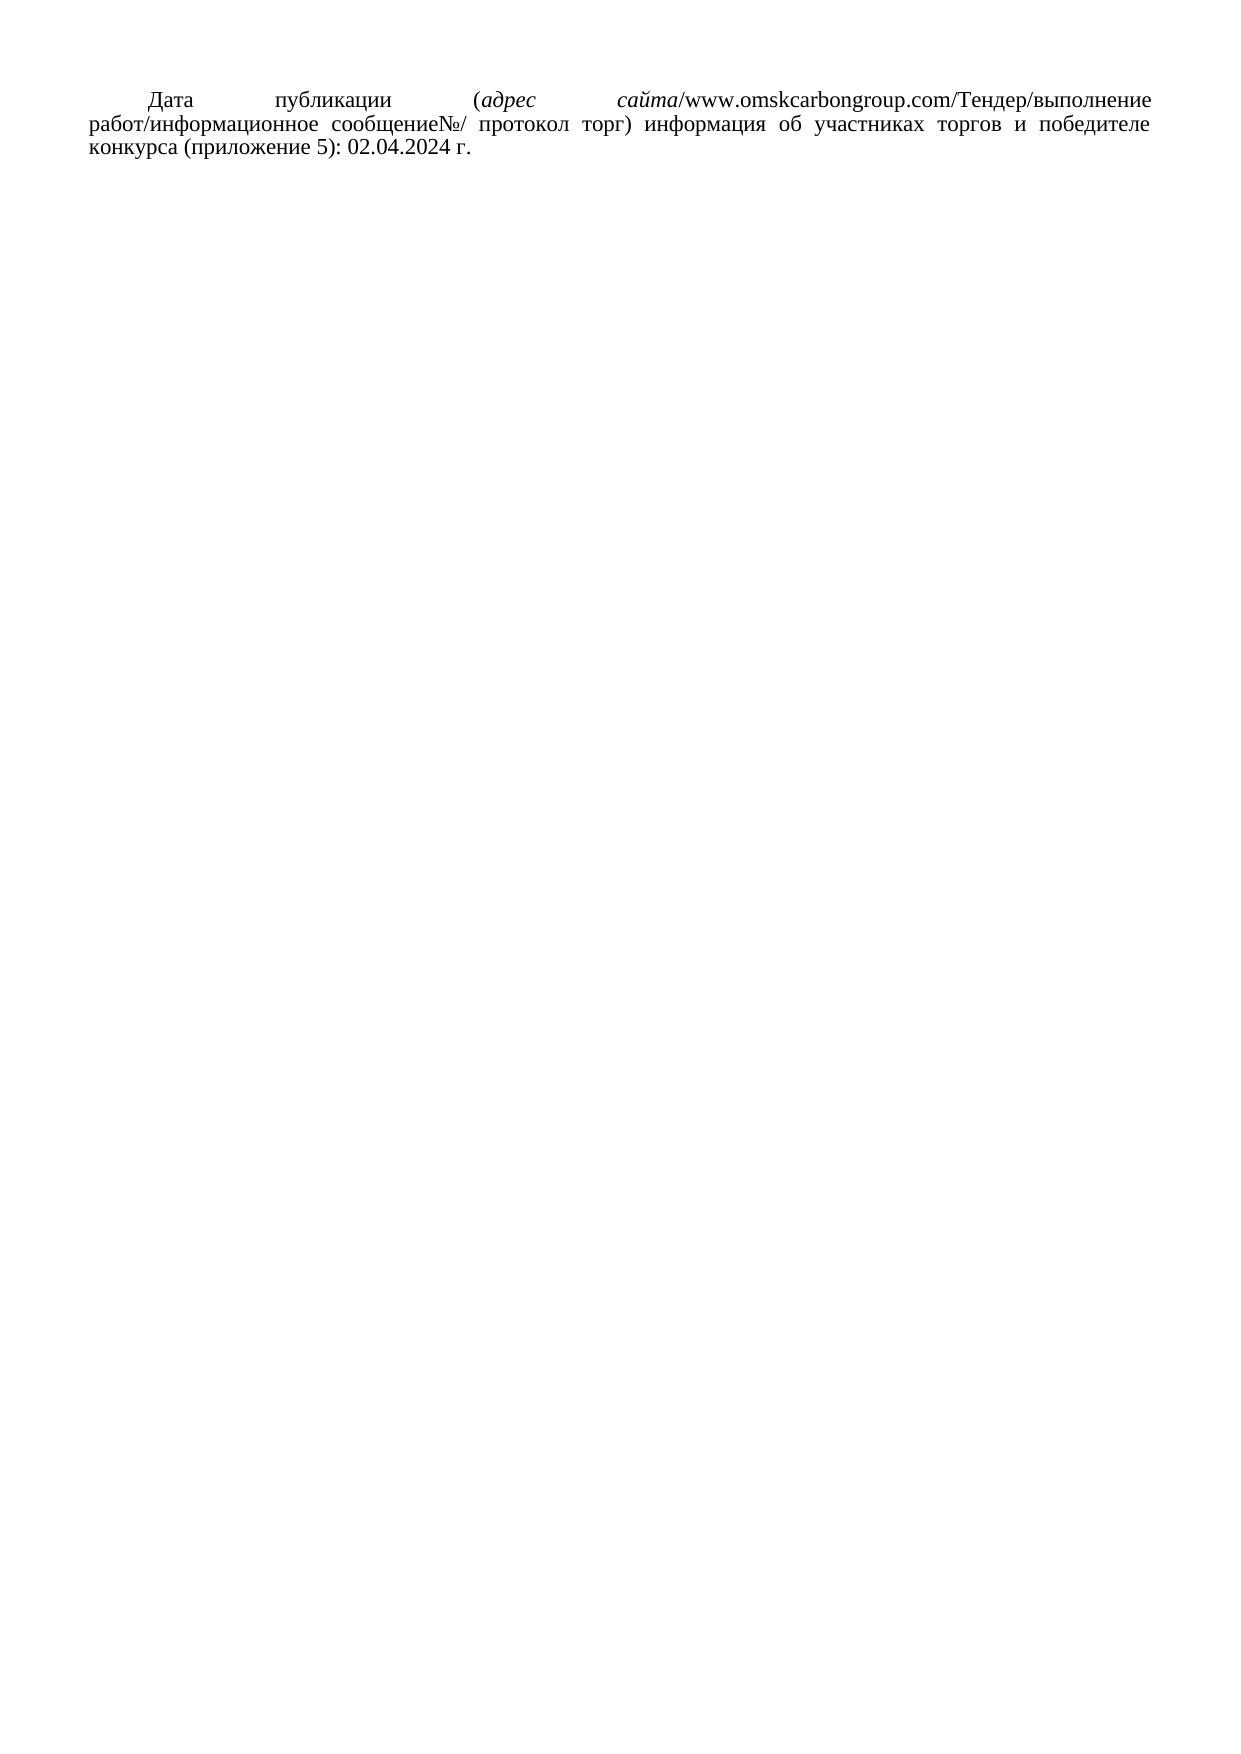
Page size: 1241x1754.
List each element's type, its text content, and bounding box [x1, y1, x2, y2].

text Дата публикации (адрес сайта/www.omskcarbongroup.com/Тендер/выполнение работ/информационное сообщение№/ протокол торг) информация об участниках торгов и победителе конкурса (приложение 5): 02.04.2024 г. [89, 89, 1152, 159]
